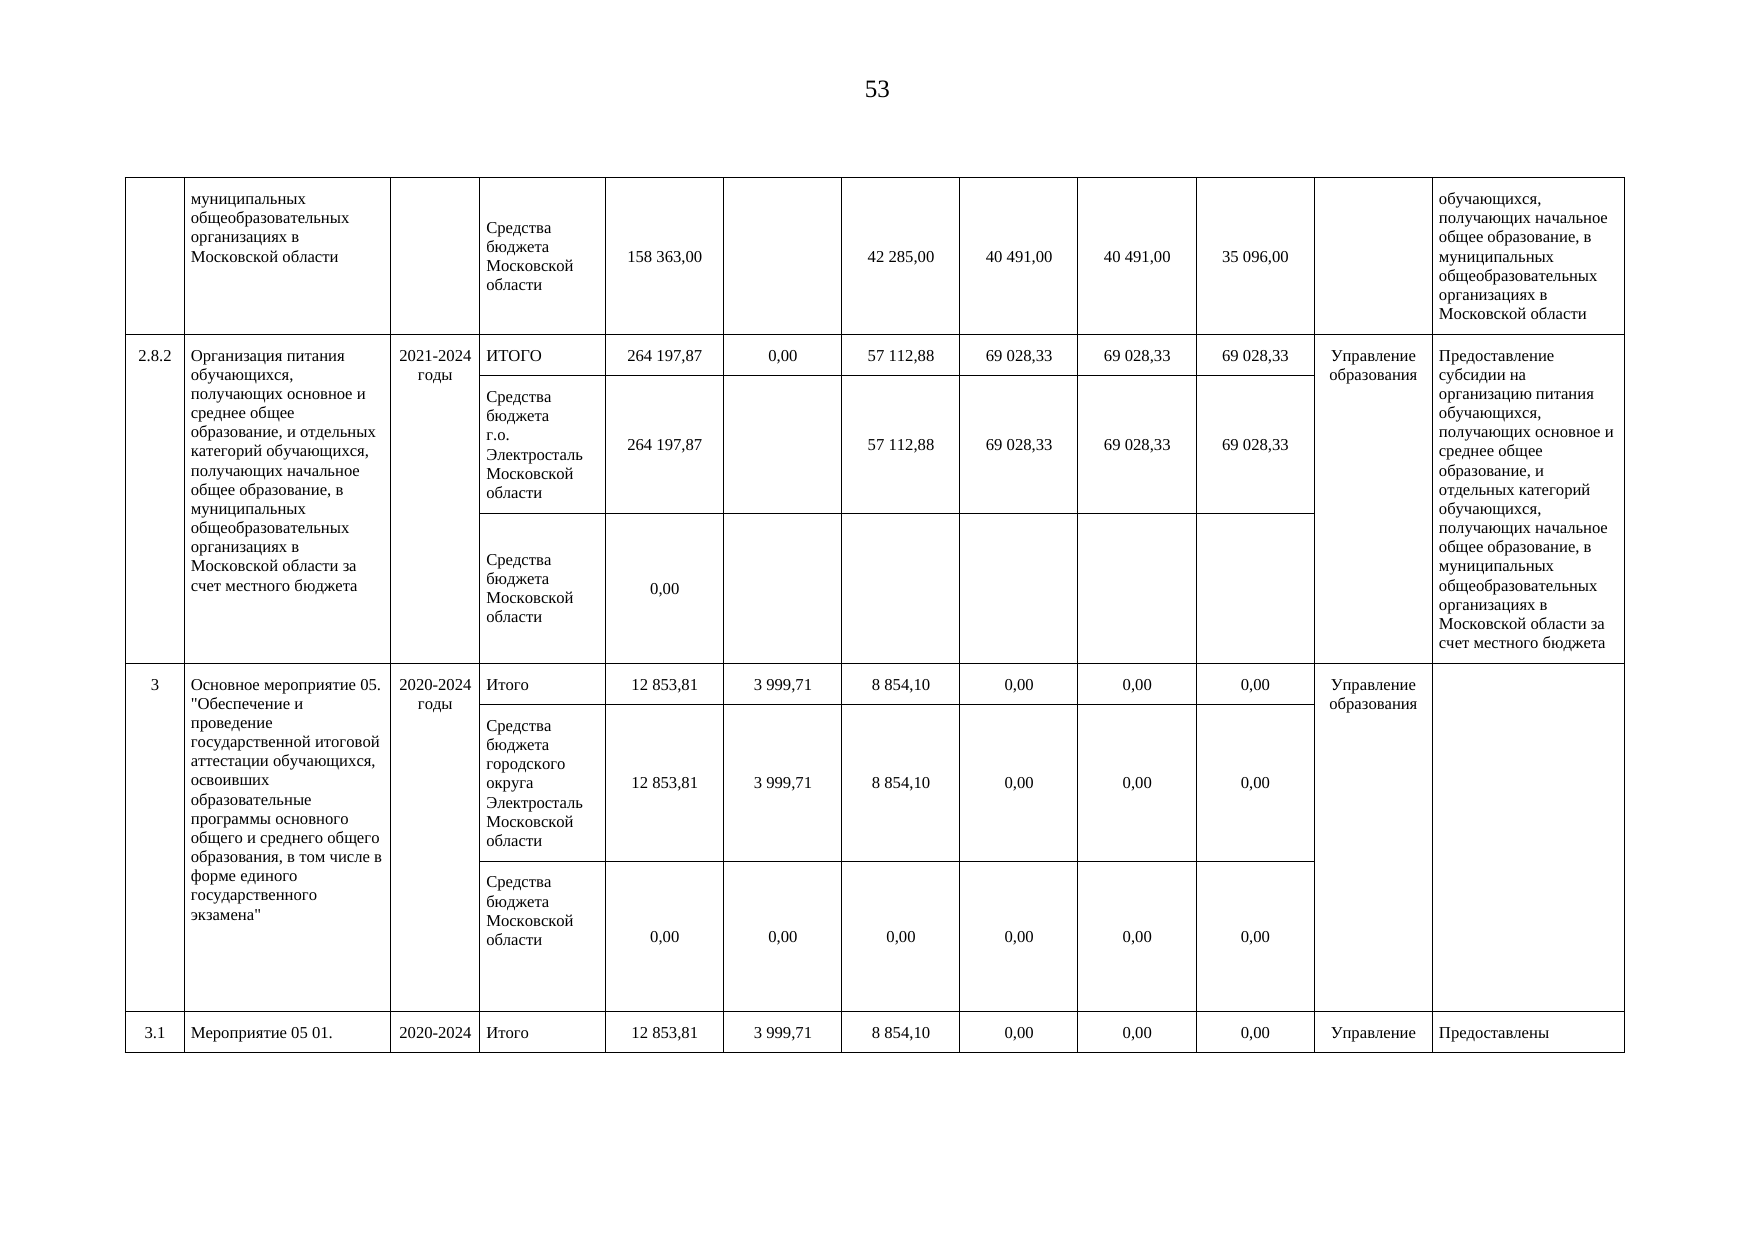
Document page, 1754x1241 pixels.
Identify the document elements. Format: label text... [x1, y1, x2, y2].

table_cell 8 854,10 [842, 705, 959, 861]
table_cell 3 [126, 664, 184, 1011]
table_cell 264 197,87 [606, 376, 723, 512]
table_cell 12 853,81 [606, 1012, 723, 1052]
table_cell 69 028,33 [960, 335, 1077, 375]
table_cell 0,00 [1197, 1012, 1314, 1052]
table_cell Средства бюджета Московской области [480, 178, 605, 334]
table_cell 2020-2024 годы [391, 664, 479, 1011]
table_cell [960, 514, 1077, 663]
table_cell 3 999,71 [724, 1012, 841, 1052]
table_cell [724, 376, 841, 512]
table_cell 0,00 [1078, 664, 1196, 704]
table_cell Средства бюджета городского округа Электросталь Московской области [480, 705, 605, 861]
table_cell 69 028,33 [1078, 335, 1196, 375]
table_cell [1433, 1012, 1624, 1052]
table_cell 0,00 [724, 862, 841, 1011]
table_cell Итого [480, 664, 605, 704]
table_cell 0,00 [960, 664, 1077, 704]
table_cell [1197, 514, 1314, 663]
table_cell 0,00 [1078, 1012, 1196, 1052]
table_cell 8 854,10 [842, 664, 959, 704]
table_cell [1078, 514, 1196, 663]
table_cell 42 285,00 [842, 178, 959, 334]
table_cell Средства бюджета г.о. Электросталь Московской области [480, 376, 605, 512]
table_cell 0,00 [1197, 664, 1314, 704]
table_cell 0,00 [960, 1012, 1077, 1052]
table_cell 264 197,87 [606, 335, 723, 375]
table_cell Предоставление субсидии на организацию питания обучающихся, получающих основное и среднее общее образование, и отдельных категорий обучающихся, получающих начальное общее образование, в муниципальных общеобразовательных организациях в Московской области за счет местного бюджета [1433, 335, 1624, 663]
table_cell 0,00 [1078, 705, 1196, 861]
table_cell [1433, 664, 1624, 1011]
table_cell 57 112,88 [842, 376, 959, 512]
table_cell 35 096,00 [1197, 178, 1314, 334]
table_cell 0,00 [1078, 862, 1196, 1011]
table_cell 0,00 [960, 705, 1077, 861]
table_cell 0,00 [1197, 705, 1314, 861]
table_cell 2.8.2 [126, 335, 184, 663]
table_cell 3 999,71 [724, 705, 841, 861]
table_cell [185, 1012, 390, 1052]
table_cell 3.1 [126, 1012, 184, 1052]
table_cell 0,00 [960, 862, 1077, 1011]
table_cell 69 028,33 [1078, 376, 1196, 512]
table_cell 69 028,33 [1197, 376, 1314, 512]
table_cell Организация питания обучающихся, получающих основное и среднее общее образование, и отдельных категорий обучающихся, получающих начальное общее образование, в муниципальных общеобразовательных организациях в Московской области за счет местного бюджета [185, 335, 390, 663]
table_cell 2021-2024 годы [391, 335, 479, 663]
table_cell Итого [480, 1012, 605, 1052]
table_cell 40 491,00 [960, 178, 1077, 334]
table_cell 12 853,81 [606, 705, 723, 861]
table_cell 3 999,71 [724, 664, 841, 704]
table_cell 158 363,00 [606, 178, 723, 334]
table_cell Средства бюджета Московской области [480, 514, 605, 663]
table_cell Средства бюджета Московской области [480, 862, 605, 1011]
table_cell 0,00 [724, 335, 841, 375]
table_cell 57 112,88 [842, 335, 959, 375]
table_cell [1315, 1012, 1432, 1052]
table_cell ИТОГО [480, 335, 605, 375]
table_cell 69 028,33 [1197, 335, 1314, 375]
table_cell Управление образования [1315, 664, 1432, 1011]
table_cell Основное мероприятие 05. "Обеспечение и проведение государственной итоговой аттестации обучающихся, освоивших образовательные программы основного общего и среднего общего образования, в том числе в форме единого государственного экзамена" [185, 664, 390, 1011]
table_cell 0,00 [1197, 862, 1314, 1011]
table_cell Управление образования [1315, 335, 1432, 663]
table_cell 0,00 [842, 862, 959, 1011]
table_cell 2020-2024 годы [391, 1012, 479, 1052]
table_cell 40 491,00 [1078, 178, 1196, 334]
table_cell 8 854,10 [842, 1012, 959, 1052]
table_cell [842, 514, 959, 663]
table_cell [724, 178, 841, 334]
table_cell 0,00 [606, 862, 723, 1011]
table_cell 12 853,81 [606, 664, 723, 704]
table_cell 0,00 [606, 514, 723, 663]
table_cell [724, 514, 841, 663]
table_cell 69 028,33 [960, 376, 1077, 512]
